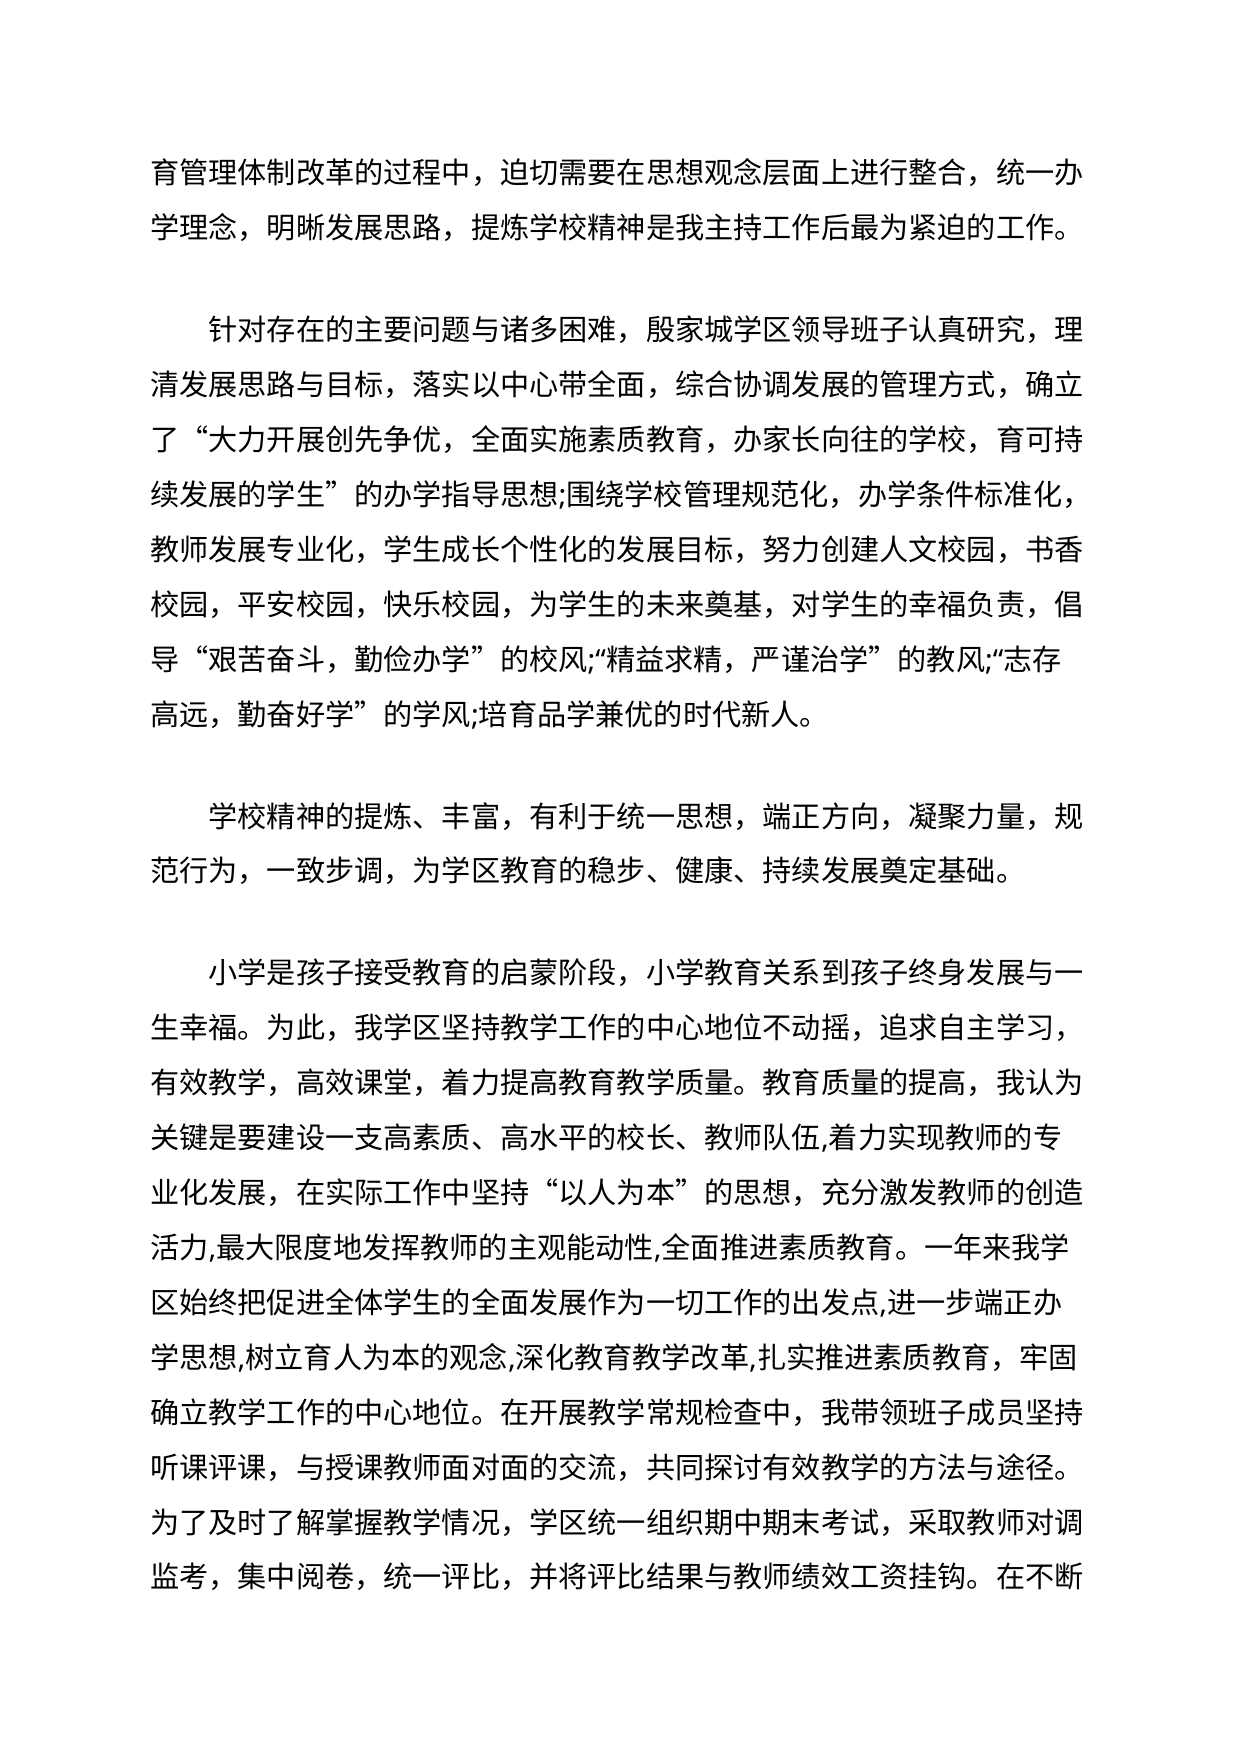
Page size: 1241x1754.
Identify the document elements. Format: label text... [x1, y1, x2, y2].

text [150, 150, 1090, 247]
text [150, 950, 1090, 1596]
text 学校精神的提炼、丰富，有利于统一思想，端正方向，凝聚力量，规范行为，一致步调，为学区教育的稳步、健康、持续发展奠定基础。 [150, 793, 1090, 890]
text 针对存在的主要问题与诸多困难，殷家城学区领导班子认真研究，理清发展思路与目标，落实以中心带全面，综合协调发展的管理方式，确立了“大力开展创先争优，全面实施素质教育，办家长向往的学校，育可持续发展的学生”的办学指导思想;围绕学校管理规范化，办学条件标准化，教师发展专业化，学生成长个性化的发展目标，努力创建人文校园，书香校园，平安校园，快乐校园，为学生的未来奠基，对学生的幸福负责，倡导“艰苦奋斗，勤俭办学”的校风;“精益求精，严谨治学”的教风;“志存高远，勤奋好学”的学风;培育品学兼优的时代新人。 [150, 307, 1090, 733]
